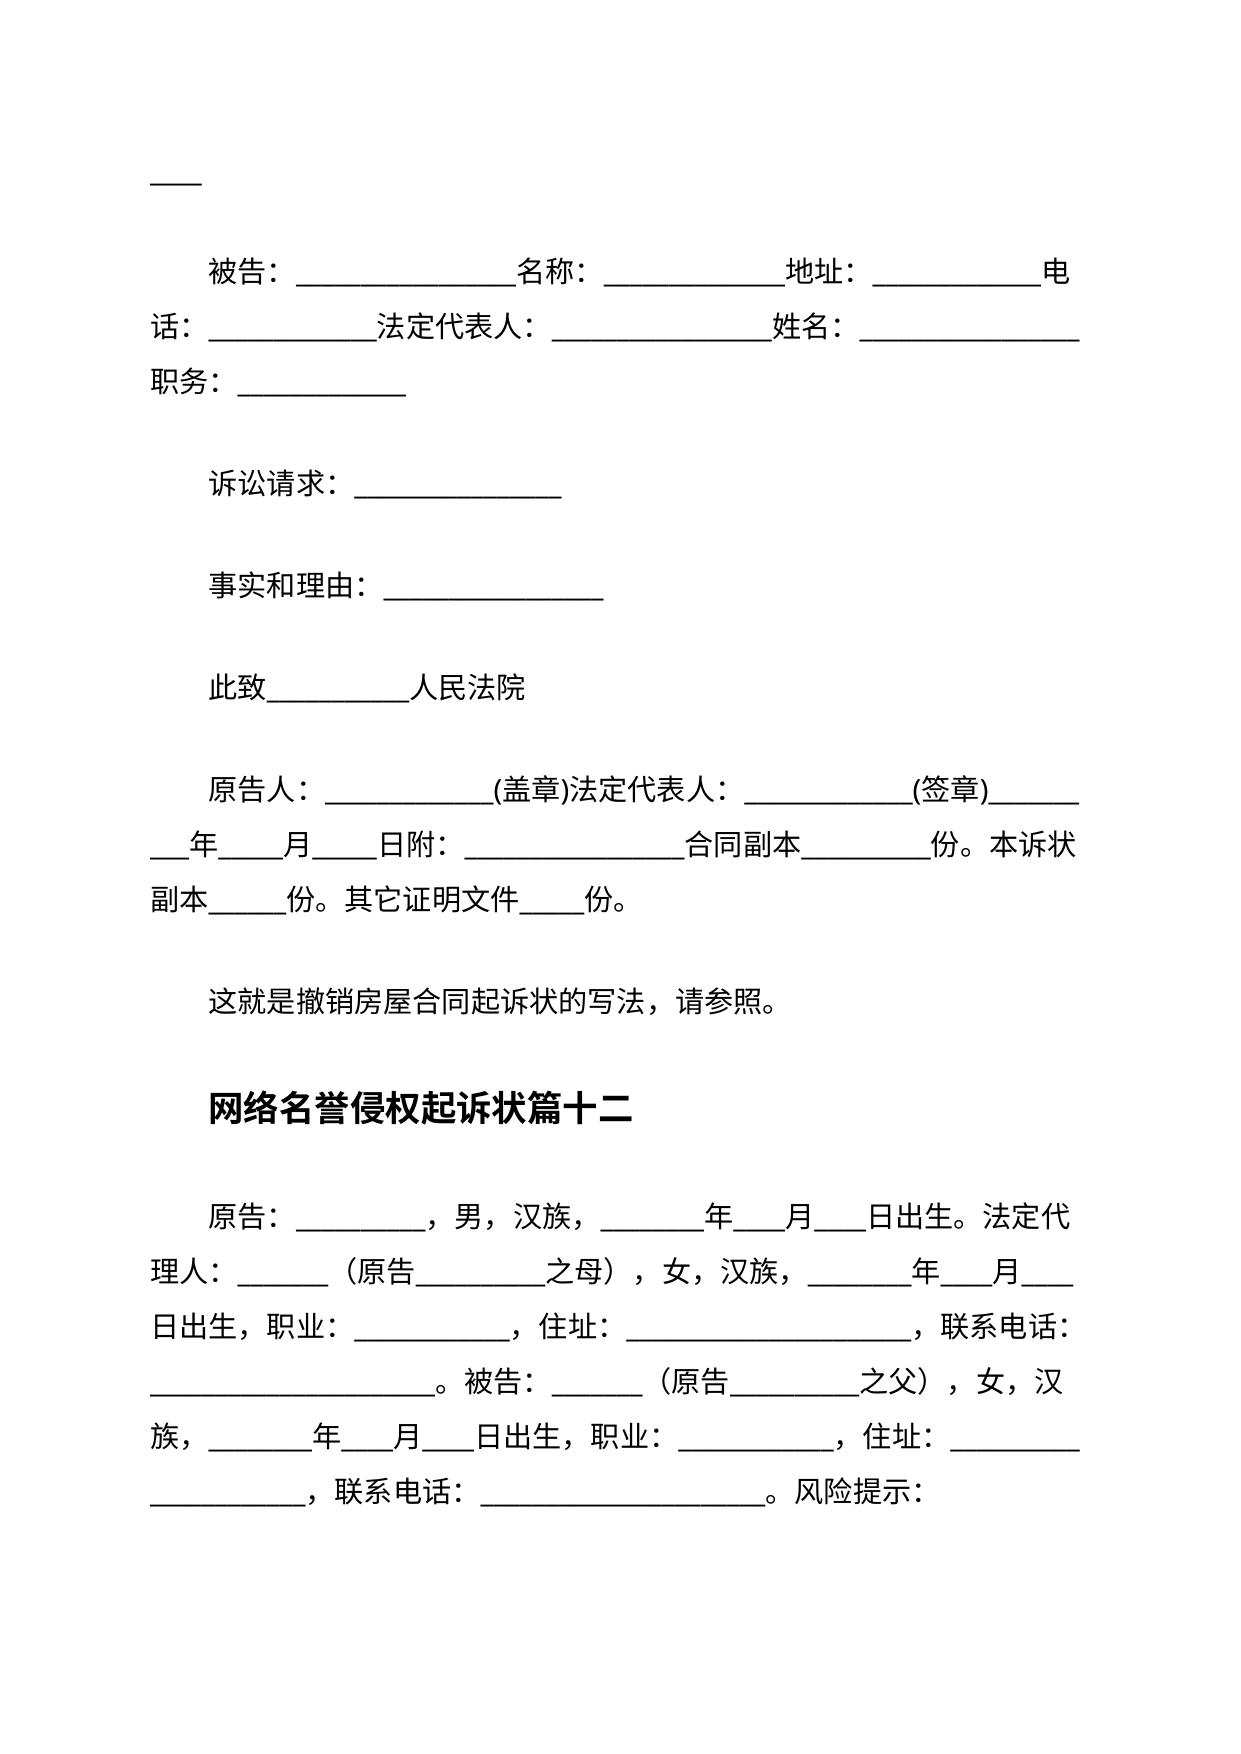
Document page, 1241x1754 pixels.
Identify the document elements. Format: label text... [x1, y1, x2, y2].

text 事实和理由：_________________ [150, 562, 1090, 605]
text 此致___________人民法院 [150, 664, 1090, 707]
text 这就是撤销房屋合同起诉状的写法，请参照。 [150, 978, 1090, 1021]
text 原告：__________，男，汉族，________年____月____日出生。法定代理人：_______（原告__________之母），女，汉族，________年____月____日出生，职业：____________，住址：______________________，联系电话：______________________。被告：_______（原告__________之父），女，汉族，________年____月____日出生，职业：____________，住址：______________________，联系电话：______________________。风险提示： [150, 1193, 1090, 1511]
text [150, 150, 1090, 190]
text 网络名誉侵权起诉状篇十二 [150, 1080, 1090, 1131]
text 诉讼请求：________________ [150, 460, 1090, 503]
text 被告：_________________名称：______________地址：_____________电话：_____________法定代表人：_________________姓名：_________________职务：_____________ [150, 248, 1090, 401]
text 原告人：_____________(盖章)法定代表人：_____________(签章)__________年_____月_____日附：_________________合同副本__________份。本诉状副本______份。其它证明文件_____份。 [150, 766, 1090, 919]
